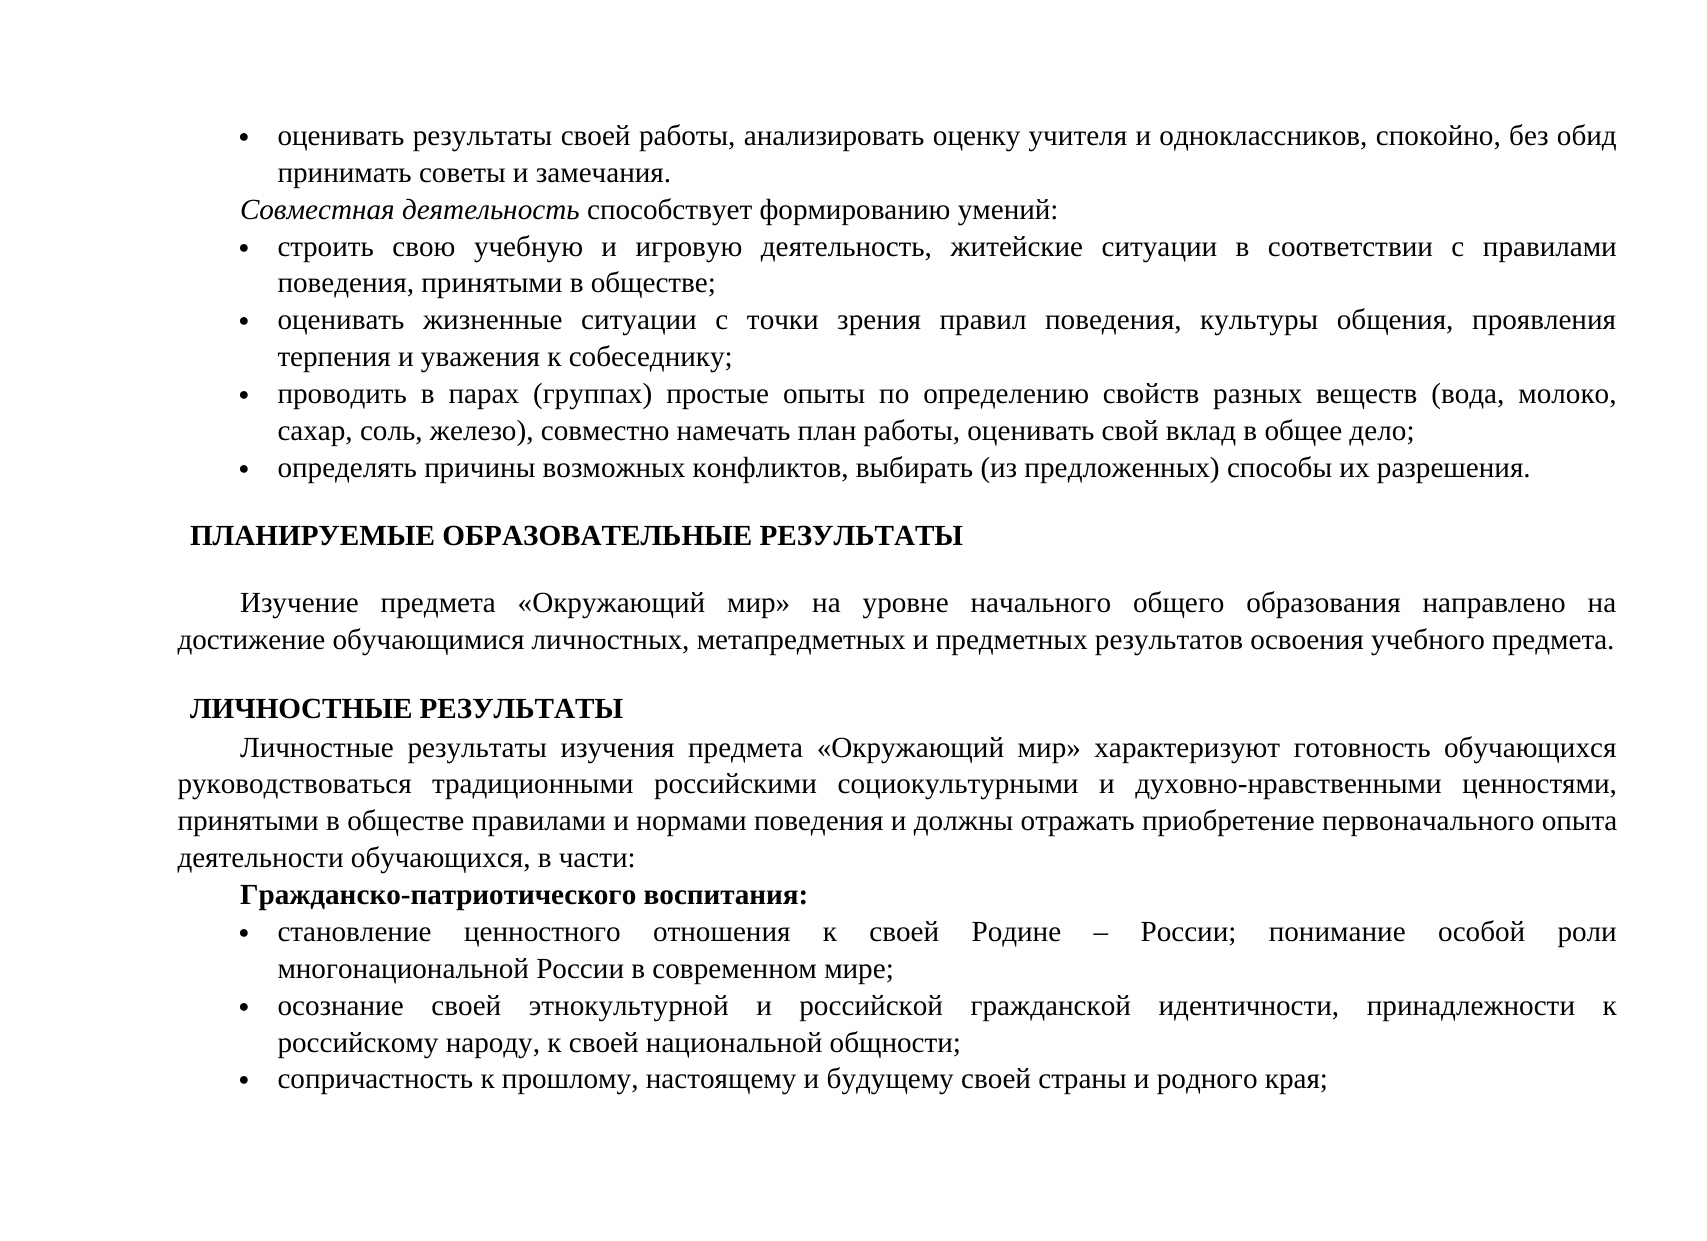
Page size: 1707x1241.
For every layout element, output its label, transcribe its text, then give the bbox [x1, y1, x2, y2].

text ЛИЧНОСТНЫЕ РЕЗУЛЬТАТЫ [190, 691, 1618, 725]
text Гражданско-патриотического воспитания: [177, 877, 1618, 911]
text Изучение предмета «Окружающий мир» на уровне начального общего образования направлено на достижение обучающимися личностных, метапредметных и предметных результатов освоения учебного предмета. [177, 585, 1618, 656]
list оценивать результаты своей работы, анализировать оценку учителя и одноклассников, спокойно, без обид принимать советы и замечания. [240, 118, 1618, 188]
text Личностные результаты изучения предмета «Окружающий мир» характеризуют готовность обучающихся руководствоваться традиционными российскими социокультурными и духовно-нравственными ценностями, принятыми в обществе правилами и нормами поведения и должны отражать приобретение первоначального опыта деятельности обучающихся, в части: [177, 730, 1618, 874]
list осознание своей этнокультурной и российской гражданской идентичности, принадлежности к российскому народу, к своей национальной общности; [240, 988, 1618, 1058]
list становление ценностного отношения к своей Родине – России; понимание особой роли многонациональной России в современном мире; [240, 914, 1618, 984]
list оценивать жизненные ситуации с точки зрения правил поведения, культуры общения, проявления терпения и уважения к собеседнику; [240, 302, 1618, 373]
text Совместная деятельность способствует формированию умений: [177, 192, 1618, 225]
text ПЛАНИРУЕМЫЕ ОБРАЗОВАТЕЛЬНЫЕ РЕЗУЛЬТАТЫ [190, 518, 1618, 551]
list определять причины возможных конфликтов, выбирать (из предложенных) способы их разрешения. [240, 450, 1618, 483]
list сопричастность к прошлому, настоящему и будущему своей страны и родного края; [240, 1062, 1618, 1095]
list строить свою учебную и игровую деятельность, житейские ситуации в соответствии с правилами поведения, принятыми в обществе; [240, 229, 1618, 299]
list проводить в парах (группах) простые опыты по определению свойств разных веществ (вода, молоко, сахар, соль, железо), совместно намечать план работы, оценивать свой вклад в общее дело; [240, 376, 1618, 447]
